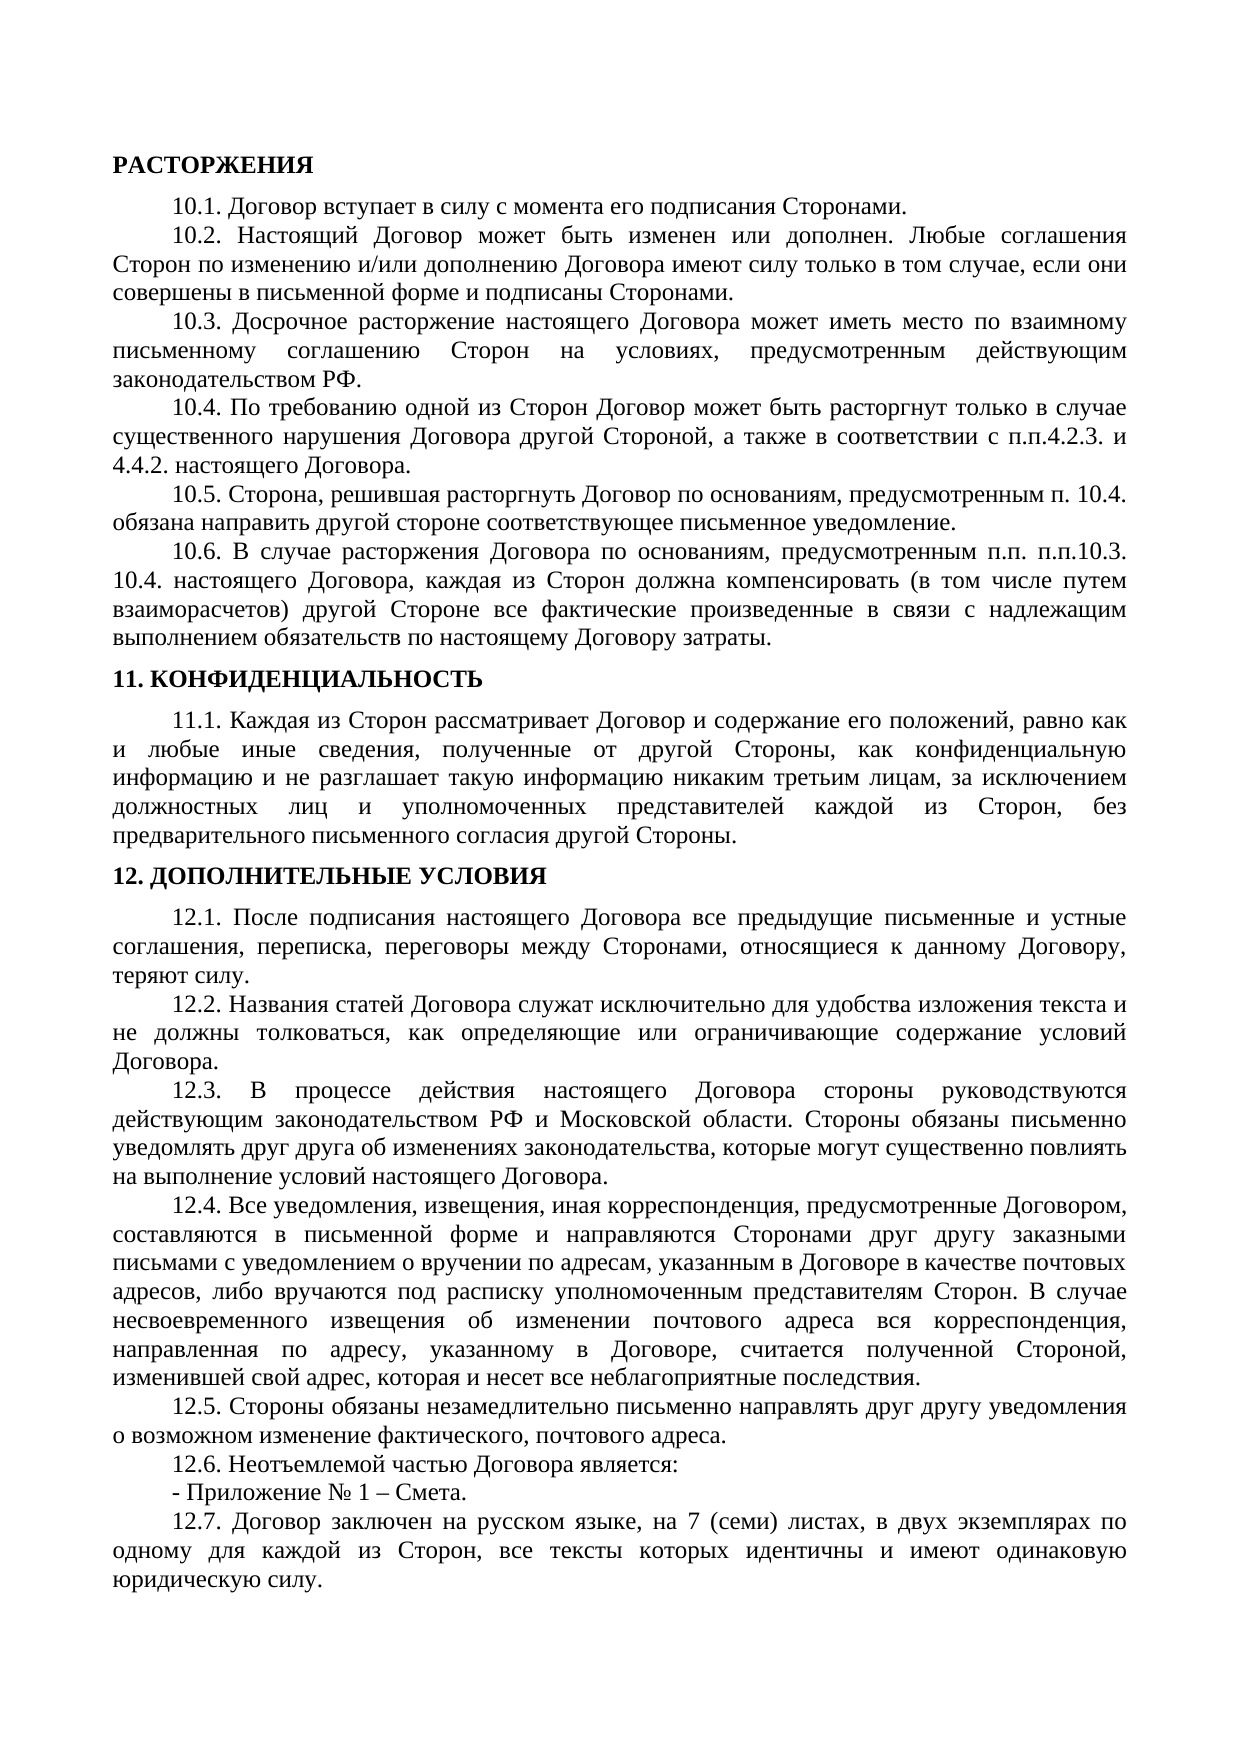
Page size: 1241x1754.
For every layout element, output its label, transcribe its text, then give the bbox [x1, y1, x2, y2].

text 12.1. После подписания настоящего Договора все предыдущие письменные и устные соглашения, переписка, переговоры между Сторонами, относящиеся к данному Договору, теряют силу. [112, 902, 1128, 989]
text 12.6. Неотъемлемой частью Договора является: [112, 1449, 1128, 1477]
text 12.4. Все уведомления, извещения, иная корреспонденция, предусмотренные Договором, составляются в письменной форме и направляются Сторонами друг другу заказными письмами с уведомлением о вручении по адресам, указанным в Договоре в качестве почтовых адресов, либо вручаются под расписку уполномоченным представителям Сторон. В случае несвоевременного извещения об изменении почтового адреса вся корреспонденция, направленная по адресу, указанному в Договоре, считается полученной Стороной, изменившей свой адрес, которая и несет все неблагоприятные последствия. [112, 1190, 1128, 1391]
text 11.1. Каждая из Сторон рассматривает Договор и содержание его положений, равно как и любые иные сведения, полученные от другой Стороны, как конфиденциальную информацию и не разглашает такую информацию никаким третьим лицам, за исключением должностных лиц и уполномоченных представителей каждой из Сторон, без предварительного письменного согласия другой Стороны. [112, 705, 1128, 849]
text 10.3. Досрочное расторжение настоящего Договора может иметь место по взаимному письменному соглашению Сторон на условиях, предусмотренным действующим законодательством РФ. [112, 306, 1128, 392]
text 12. ДОПОЛНИТЕЛЬНЫЕ УСЛОВИЯ [112, 861, 1128, 890]
text 10.2. Настоящий Договор может быть изменен или дополнен. Любые соглашения Сторон по изменению и/или дополнению Договора имеют силу только в том случае, если они совершены в письменной форме и подписаны Сторонами. [112, 220, 1128, 306]
text 10.4. По требованию одной из Сторон Договор может быть расторгнут только в случае существенного нарушения Договора другой Стороной, а также в соответствии с п.п.4.2.3. и 4.4.2. настоящего Договора. [112, 392, 1128, 479]
text 12.7. Договор заключен на русском языке, на 7 (семи) листах, в двух экземплярах по одному для каждой из Сторон, все тексты которых идентичны и имеют одинаковую юридическую силу. [112, 1506, 1128, 1592]
text 10.5. Сторона, решившая расторгнуть Договор по основаниям, предусмотренным п. 10.4. обязана направить другой стороне соответствующее письменное уведомление. [112, 479, 1128, 536]
text 10.6. В случае расторжения Договора по основаниям, предусмотренным п.п. п.п.10.3. 10.4. настоящего Договора, каждая из Сторон должна компенсировать (в том числе путем взаиморасчетов) другой Стороне все фактические произведенные в связи с надлежащим выполнением обязательств по настоящему Договору затраты. [112, 536, 1128, 651]
text - Приложение № 1 – Смета. [112, 1477, 1128, 1506]
text 12.3. В процессе действия настоящего Договора стороны руководствуются действующим законодательством РФ и Московской области. Стороны обязаны письменно уведомлять друг друга об изменениях законодательства, которые могут существенно повлиять на выполнение условий настоящего Договора. [112, 1075, 1128, 1190]
text 10.1. Договор вступает в силу с момента его подписания Сторонами. [112, 191, 1128, 220]
text 12.5. Стороны обязаны незамедлительно письменно направлять друг другу уведомления о возможном изменение фактического, почтового адреса. [112, 1391, 1128, 1449]
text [112, 150, 1128, 179]
text 11. КОНФИДЕНЦИАЛЬНОСТЬ [112, 664, 1128, 692]
text 12.2. Названия статей Договора служат исключительно для удобства изложения текста и не должны толковаться, как определяющие или ограничивающие содержание условий Договора. [112, 989, 1128, 1075]
